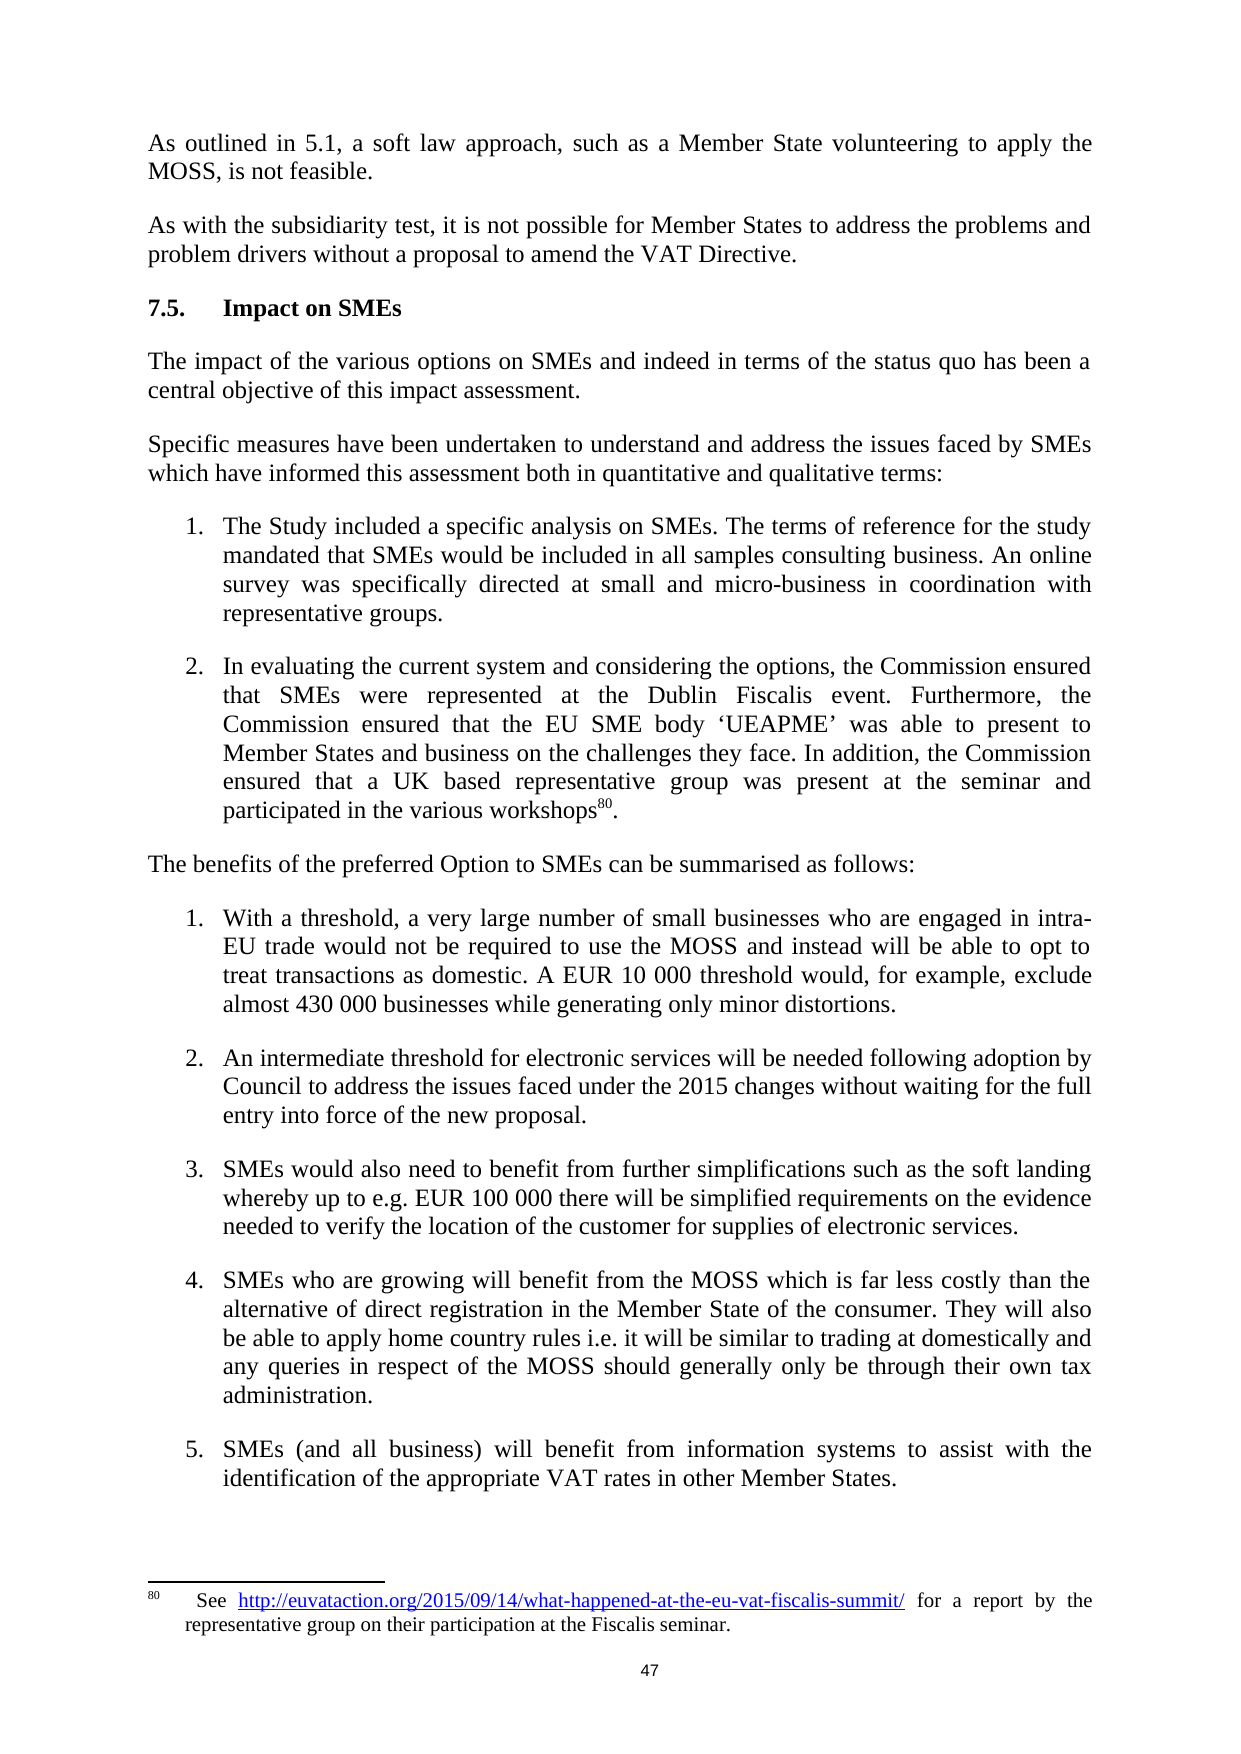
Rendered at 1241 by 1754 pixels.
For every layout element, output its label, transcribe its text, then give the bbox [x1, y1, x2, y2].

list SMEs would also need to benefit from further simplifications such as the soft landing whereby up to e.g. EUR 100 000 there will be simplified requirements on the evidence needed to verify the location of the customer for supplies of electronic services. [185, 1154, 1093, 1240]
text As outlined in 5.1, a soft law approach, such as a Member State volunteering to apply the MOSS, is not feasible. [148, 128, 1093, 185]
subtitle Impact on SMEs [148, 293, 1093, 321]
list With a threshold, a very large number of small businesses who are engaged in intra-EU trade would not be required to use the MOSS and instead will be able to opt to treat transactions as domestic. A EUR 10 000 threshold would, for example, exclude almost 430 000 businesses while generating only minor distortions. [185, 903, 1093, 1018]
text Specific measures have been undertaken to understand and address the issues faced by SMEs which have informed this assessment both in quantitative and qualitative terms: [148, 429, 1093, 486]
list An intermediate threshold for electronic services will be needed following adoption by Council to address the issues faced under the 2015 changes without waiting for the full entry into force of the new proposal. [185, 1043, 1093, 1129]
list In evaluating the current system and considering the options, the Commission ensured that SMEs were represented at the Dublin Fiscalis event. Furthermore, the Commission ensured that the EU SME body ‘UEAPME’ was able to present to Member States and business on the challenges they face. In addition, the Commission ensured that a UK based representative group was present at the seminar and participated in the various workshops. [185, 651, 1093, 824]
text As with the subsidiarity test, it is not possible for Member States to address the problems and problem drivers without a proposal to amend the VAT Directive. [148, 210, 1093, 268]
text The impact of the various options on SMEs and indeed in terms of the status quo has been a central objective of this impact assessment. [148, 346, 1093, 404]
list The Study included a specific analysis on SMEs. The terms of reference for the study mandated that SMEs would be included in all samples consulting business. An online survey was specifically directed at small and micro-business in coordination with representative groups. [185, 511, 1093, 626]
list SMEs (and all business) will benefit from information systems to assist with the identification of the appropriate VAT rates in other Member States. [185, 1434, 1093, 1491]
text The benefits of the preferred Option to SMEs can be summarised as follows: [148, 849, 1093, 878]
list SMEs who are growing will benefit from the MOSS which is far less costly than the alternative of direct registration in the Member State of the consumer. They will also be able to apply home country rules i.e. it will be similar to trading at domestically and any queries in respect of the MOSS should generally only be through their own tax administration. [185, 1265, 1093, 1409]
